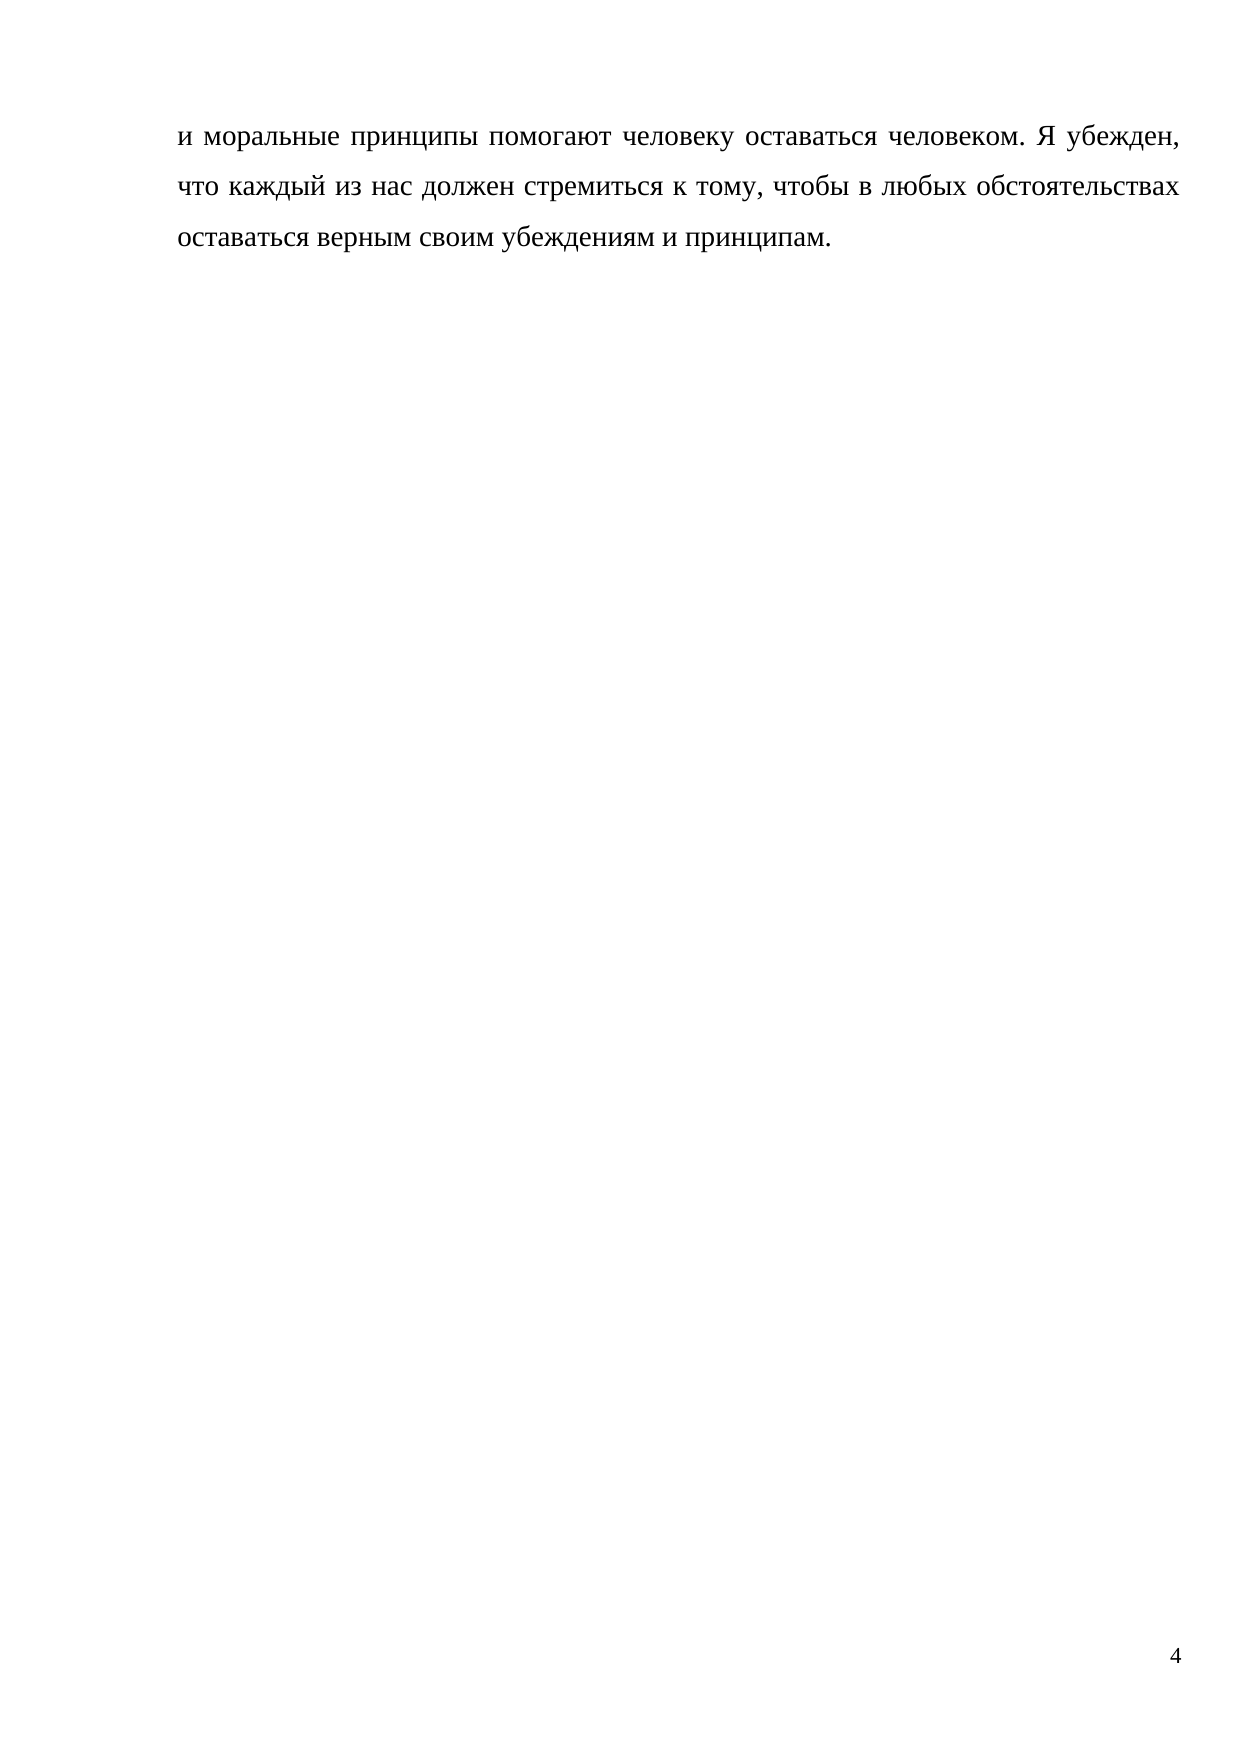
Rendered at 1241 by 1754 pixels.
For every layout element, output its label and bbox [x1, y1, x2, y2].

text [177, 118, 1181, 252]
